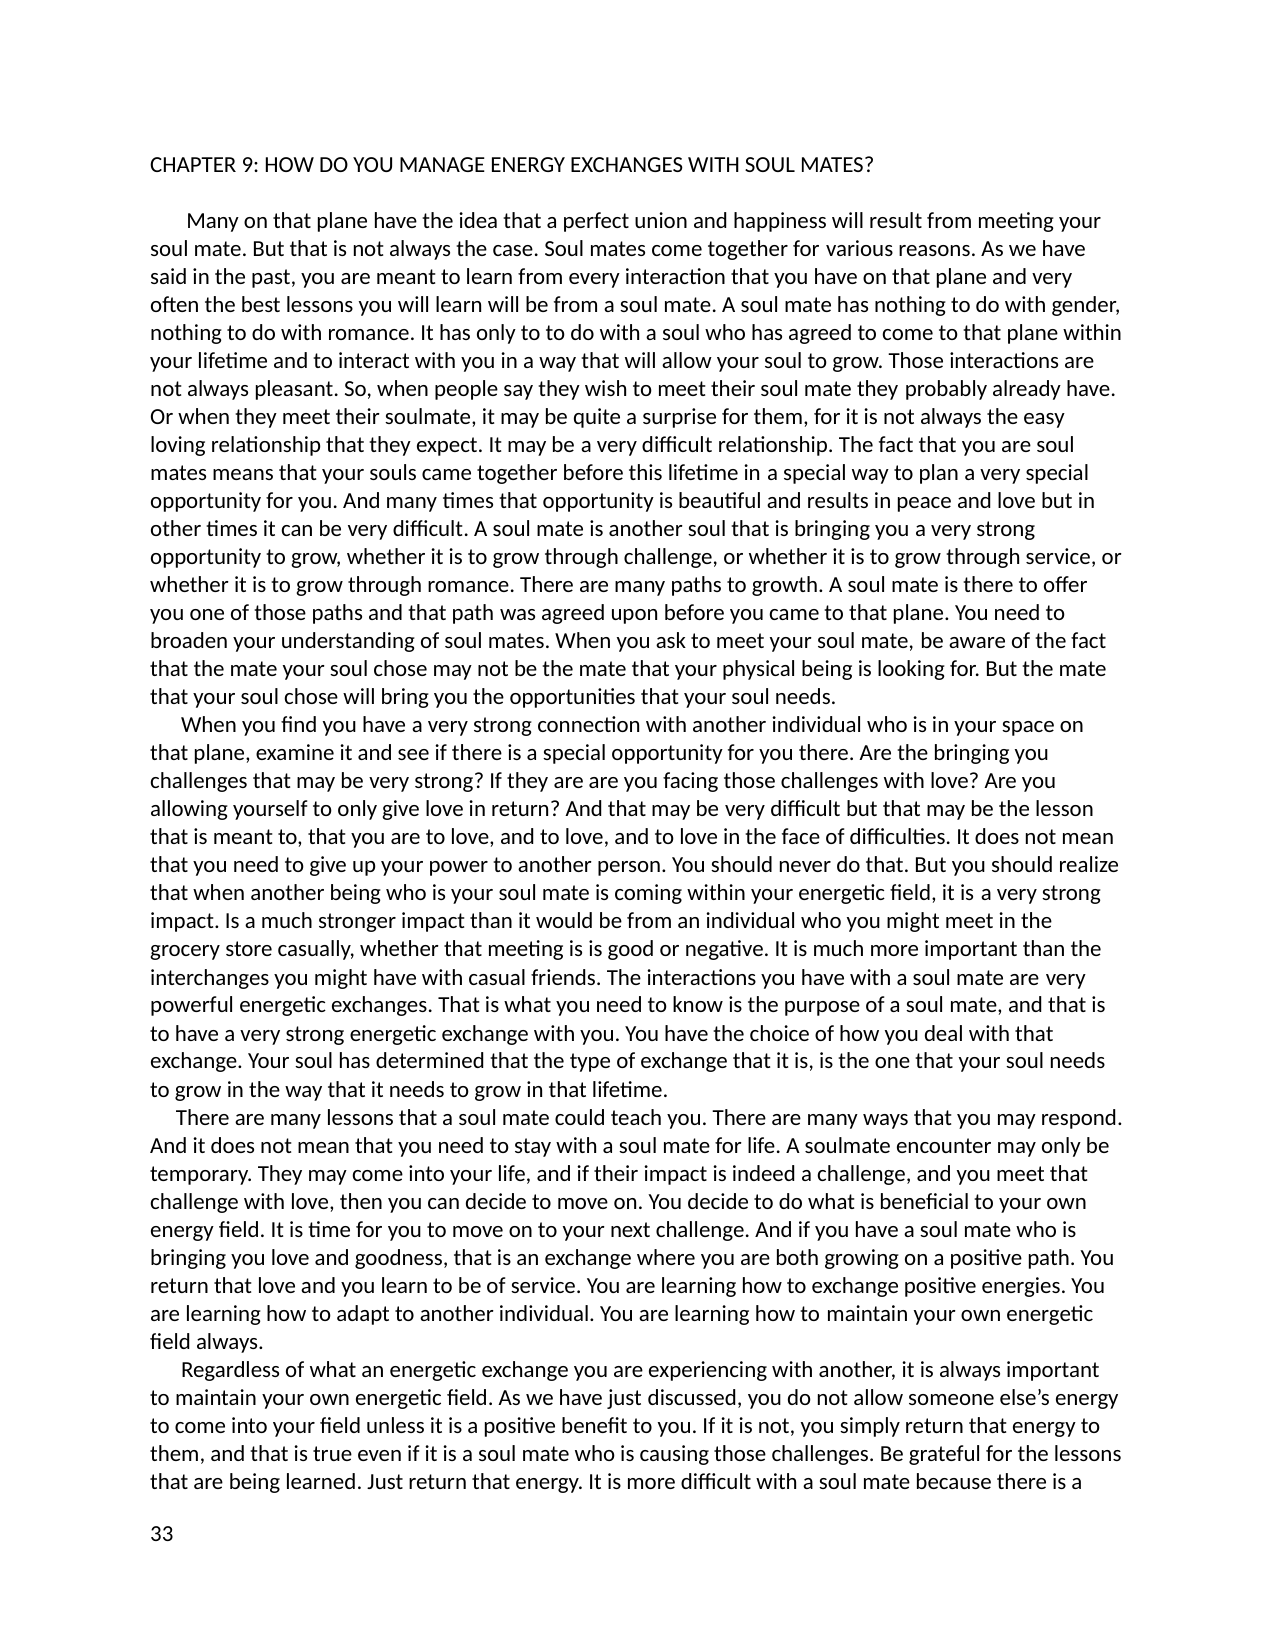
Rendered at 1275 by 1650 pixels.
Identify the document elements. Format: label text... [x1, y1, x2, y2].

text There are many lessons that a soul mate could teach you. There are many ways that you may respond. And it does not mean that you need to stay with a soul mate for life. A soulmate encounter may only be temporary. They may come into your life, and if their impact is indeed a challenge, and you meet that challenge with love, then you can decide to move on. You decide to do what is beneficial to your own energy field. It is time for you to move on to your next challenge. And if you have a soul mate who is bringing you love and goodness, that is an exchange where you are both growing on a positive path. You return that love and you learn to be of service. You are learning how to exchange positive energies. You are learning how to adapt to another individual. You are learning how to maintain your own energetic field always. [150, 1103, 1125, 1355]
text Many on that plane have the idea that a perfect union and happiness will result from meeting your soul mate. But that is not always the case. Soul mates come together for various reasons. As we have said in the past, you are meant to learn from every interaction that you have on that plane and very often the best lessons you will learn will be from a soul mate. A soul mate has nothing to do with gender, nothing to do with romance. It has only to to do with a soul who has agreed to come to that plane within your lifetime and to interact with you in a way that will allow your soul to grow. Those interactions are not always pleasant. So, when people say they wish to meet their soul mate they probably already have. Or when they meet their soulmate, it may be quite a surprise for them, for it is not always the easy loving relationship that they expect. It may be a very difficult relationship. The fact that you are soul mates means that your souls came together before this lifetime in a special way to plan a very special opportunity for you. And many times that opportunity is beautiful and results in peace and love but in other times it can be very difficult. A soul mate is another soul that is bringing you a very strong opportunity to grow, whether it is to grow through challenge, or whether it is to grow through service, or whether it is to grow through romance. There are many paths to growth. A soul mate is there to offer you one of those paths and that path was agreed upon before you came to that plane. You need to broaden your understanding of soul mates. When you ask to meet your soul mate, be aware of the fact that the mate your soul chose may not be the mate that your physical being is looking for. But the mate that your soul chose will bring you the opportunities that your soul needs. [150, 206, 1125, 710]
text CHAPTER 9: HOW DO YOU MANAGE ENERGY EXCHANGES WITH SOUL MATES? [150, 150, 1125, 178]
text When you find you have a very strong connection with another individual who is in your space on that plane, examine it and see if there is a special opportunity for you there. Are the bringing you challenges that may be very strong? If they are are you facing those challenges with love? Are you allowing yourself to only give love in return? And that may be very difficult but that may be the lesson that is meant to, that you are to love, and to love, and to love in the face of difficulties. It does not mean that you need to give up your power to another person. You should never do that. But you should realize that when another being who is your soul mate is coming within your energetic field, it is a very strong impact. Is a much stronger impact than it would be from an individual who you might meet in the grocery store casually, whether that meeting is is good or negative. It is much more important than the interchanges you might have with casual friends. The interactions you have with a soul mate are very powerful energetic exchanges. That is what you need to know is the purpose of a soul mate, and that is to have a very strong energetic exchange with you. You have the choice of how you deal with that exchange. Your soul has determined that the type of exchange that it is, is the one that your soul needs to grow in the way that it needs to grow in that lifetime. [150, 710, 1125, 1103]
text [150, 1355, 1125, 1495]
